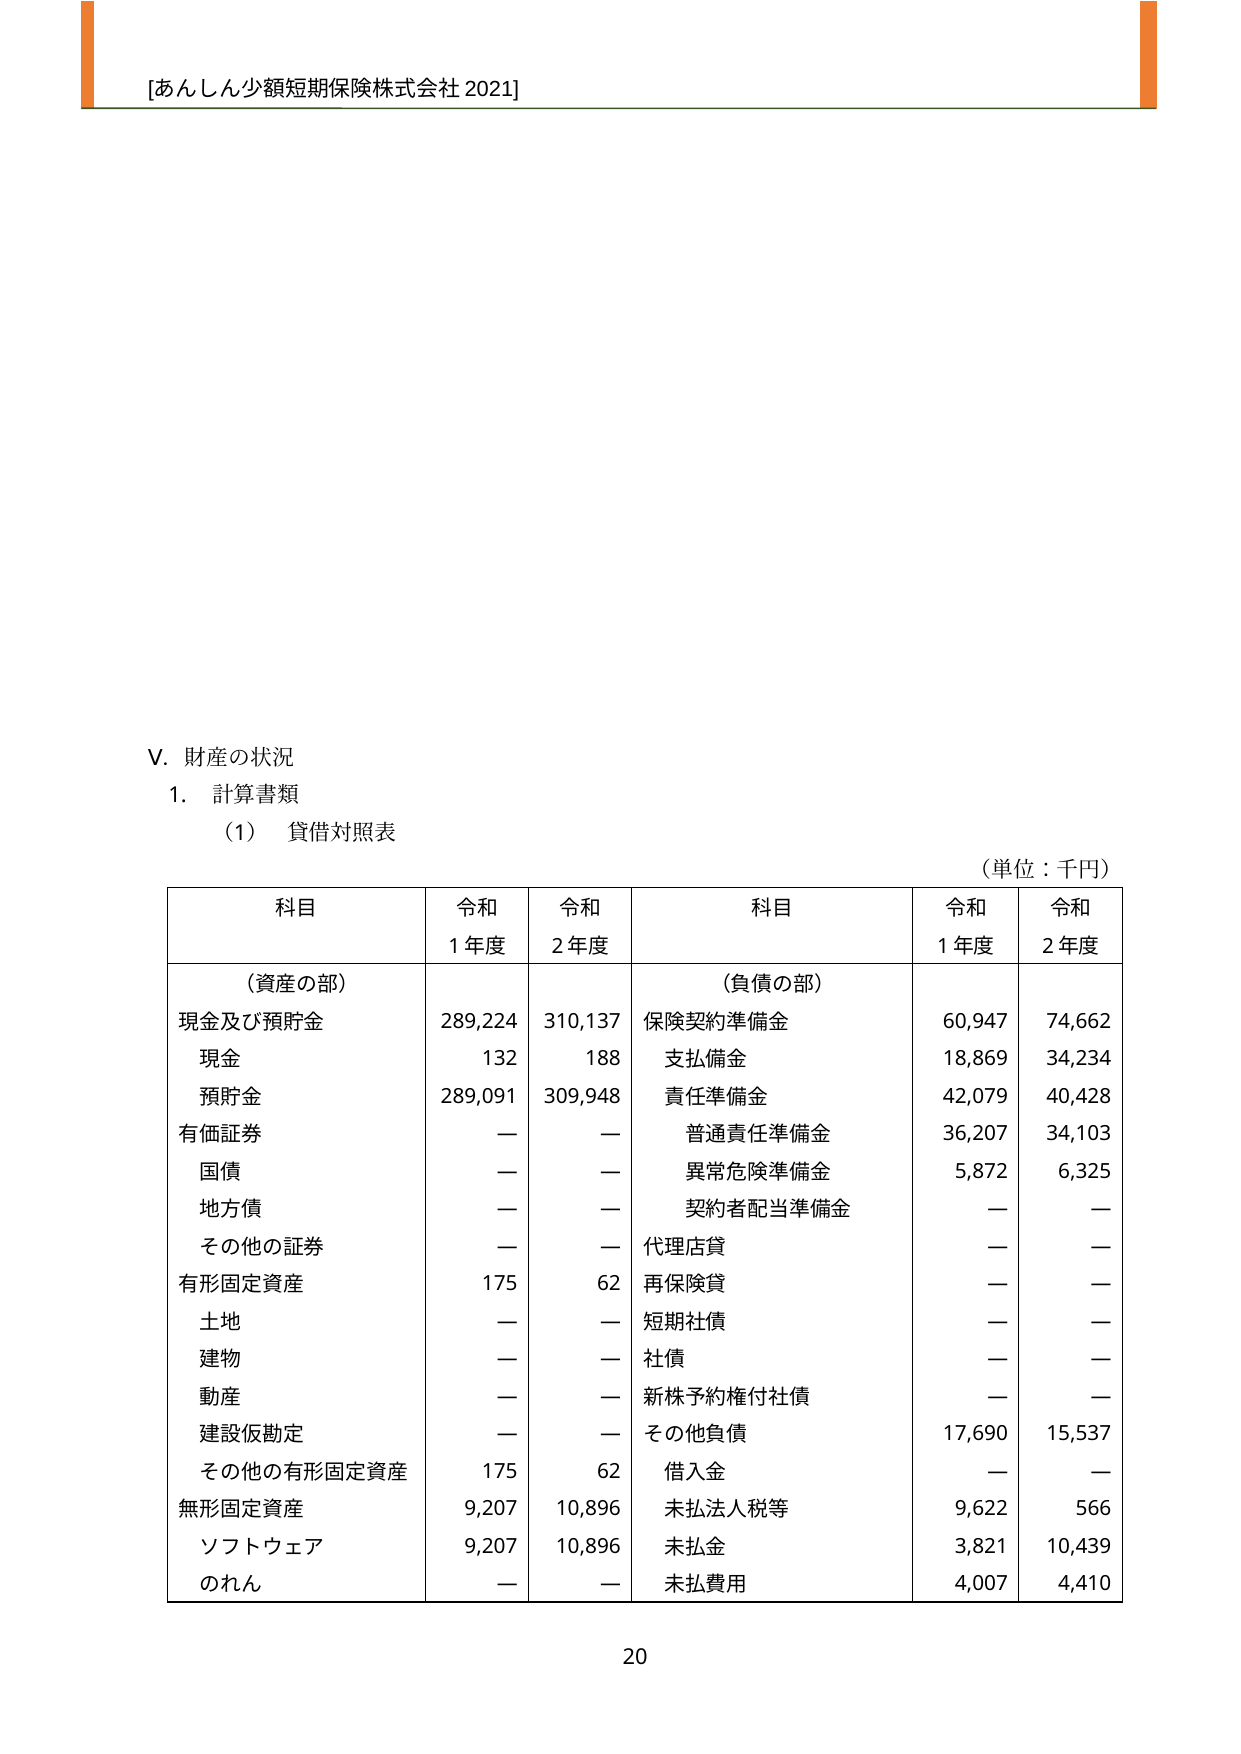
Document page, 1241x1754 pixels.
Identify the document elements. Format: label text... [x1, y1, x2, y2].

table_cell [913, 964, 1018, 1601]
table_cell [426, 964, 528, 1601]
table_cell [1019, 964, 1122, 1601]
table_header 令和 1年度 [426, 888, 528, 963]
table_header 令和 2年度 [1019, 888, 1122, 963]
list （単位：千円） [212, 849, 1122, 887]
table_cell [529, 964, 631, 1601]
table_header 令和 2年度 [529, 888, 631, 963]
table_header 科目 [168, 888, 425, 963]
list Ⅴ．財産の状況 [148, 737, 1122, 774]
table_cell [632, 964, 912, 1601]
table_header 科目 [632, 888, 912, 963]
list 計算書類 [168, 774, 1122, 812]
table_header 令和 1年度 [913, 888, 1018, 963]
list 貸借対照表 [212, 812, 1122, 849]
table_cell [168, 964, 425, 1601]
